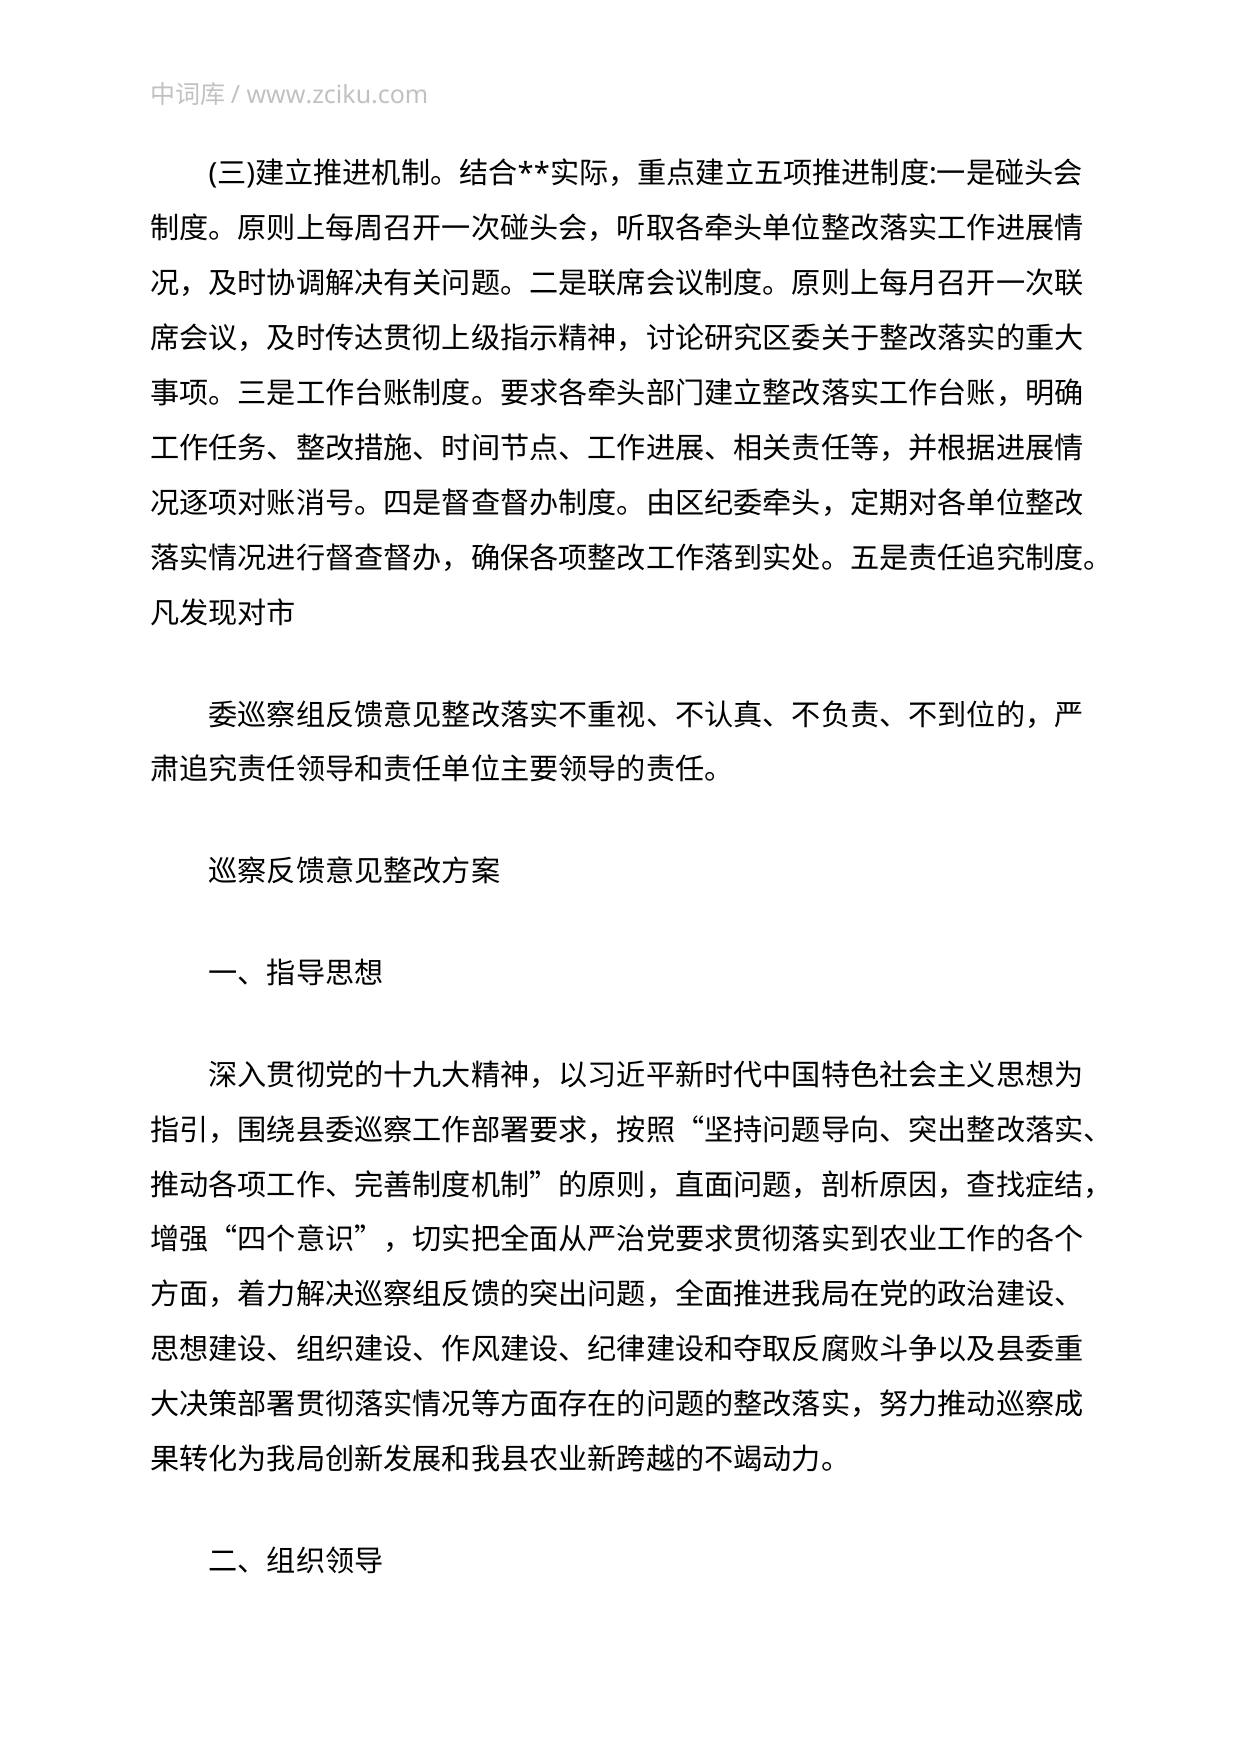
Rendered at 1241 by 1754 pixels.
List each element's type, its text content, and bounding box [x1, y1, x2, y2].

text 一、指导思想 [150, 949, 1090, 992]
text 巡察反馈意见整改方案 [150, 848, 1090, 890]
text (三)建立推进机制。结合**实际，重点建立五项推进制度:一是碰头会制度。原则上每周召开一次碰头会，听取各牵头单位整改落实工作进展情况，及时协调解决有关问题。二是联席会议制度。原则上每月召开一次联席会议，及时传达贯彻上级指示精神，讨论研究区委关于整改落实的重大事项。三是工作台账制度。要求各牵头部门建立整改落实工作台账，明确工作任务、整改措施、时间节点、工作进展、相关责任等，并根据进展情况逐项对账消号。四是督查督办制度。由区纪委牵头，定期对各单位整改落实情况进行督查督办，确保各项整改工作落到实处。五是责任追究制度。凡发现对市 [150, 150, 1090, 632]
text 委巡察组反馈意见整改落实不重视、不认真、不负责、不到位的，严肃追究责任领导和责任单位主要领导的责任。 [150, 691, 1090, 788]
text 二、组织领导 [150, 1537, 1090, 1579]
text 深入贯彻党的十九大精神，以习近平新时代中国特色社会主义思想为指引，围绕县委巡察工作部署要求，按照“坚持问题导向、突出整改落实、推动各项工作、完善制度机制”的原则，直面问题，剖析原因，查找症结，增强“四个意识”，切实把全面从严治党要求贯彻落实到农业工作的各个方面，着力解决巡察组反馈的突出问题，全面推进我局在党的政治建设、思想建设、组织建设、作风建设、纪律建设和夺取反腐败斗争以及县委重大决策部署贯彻落实情况等方面存在的问题的整改落实，努力推动巡察成果转化为我局创新发展和我县农业新跨越的不竭动力。 [150, 1051, 1090, 1478]
